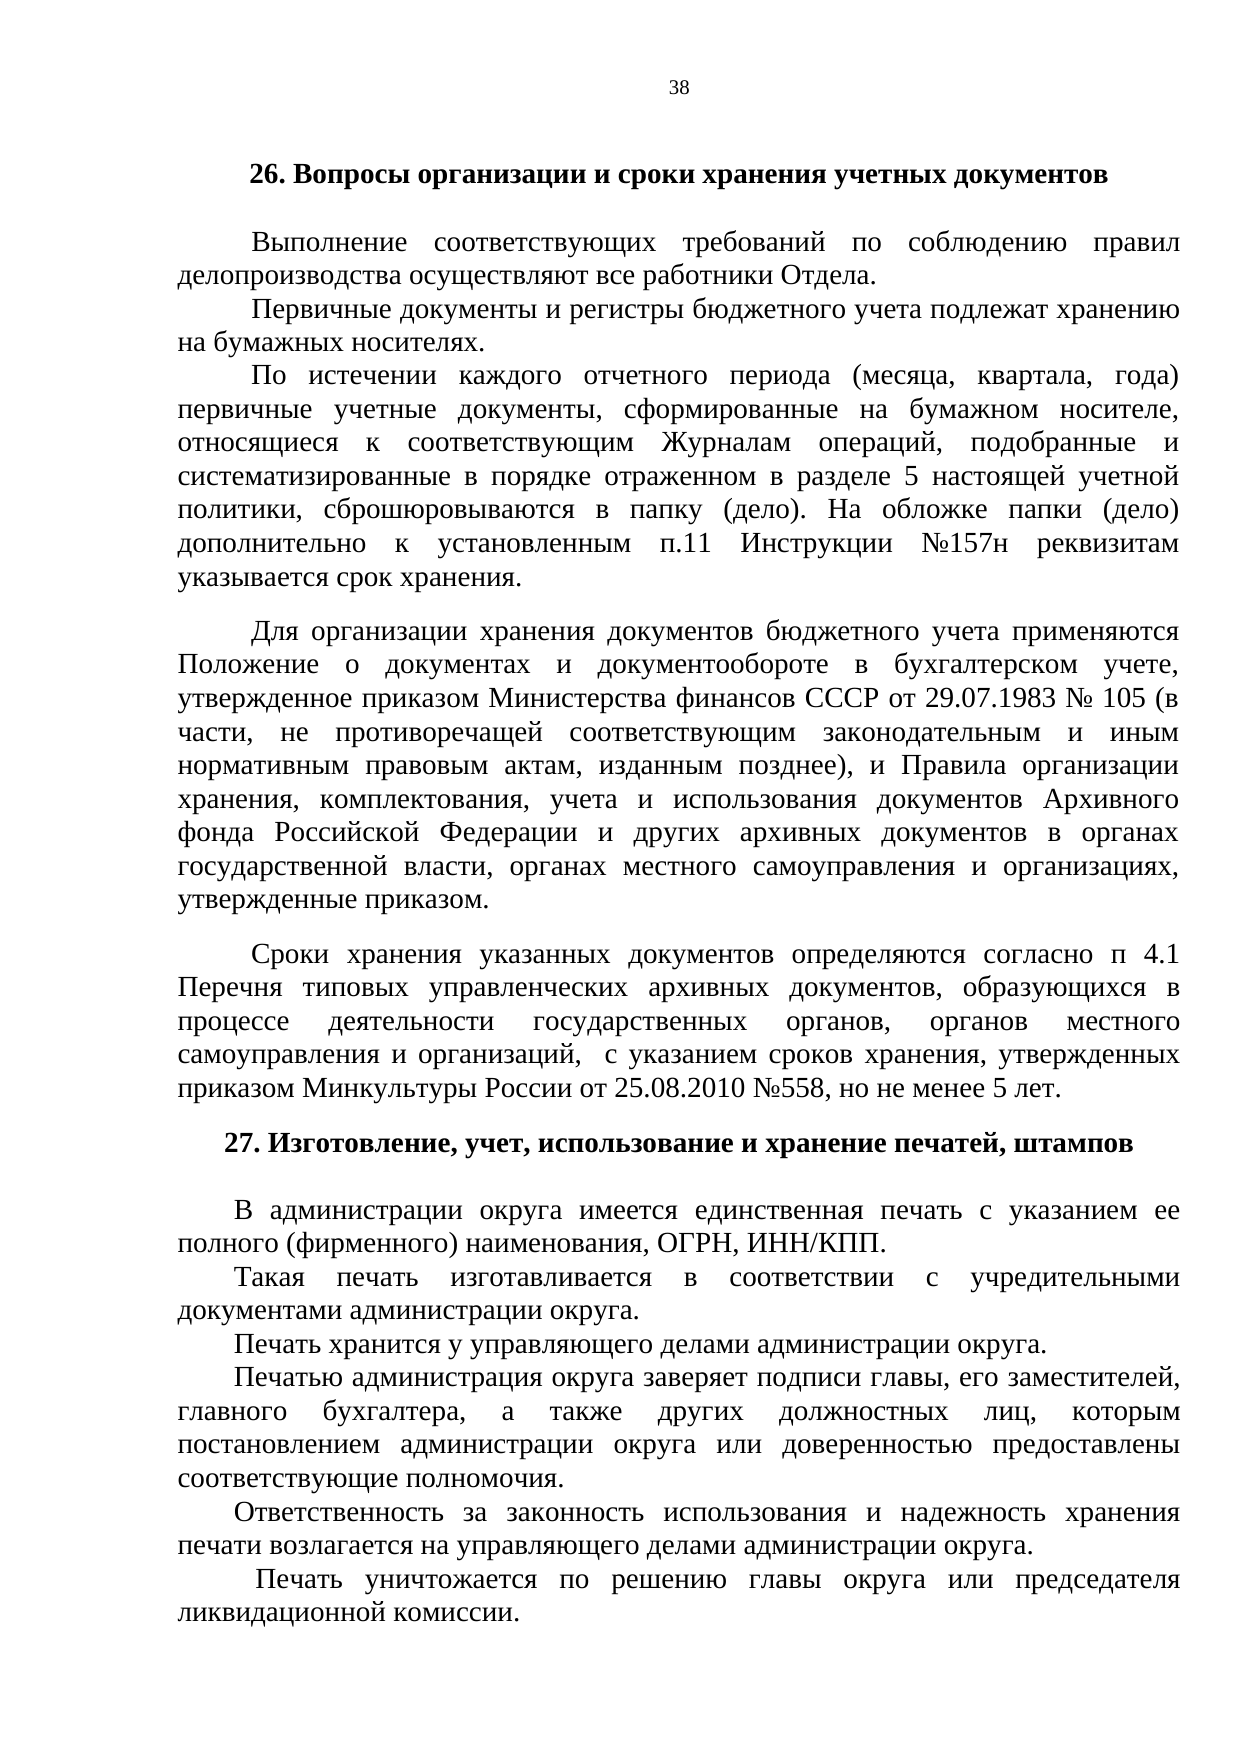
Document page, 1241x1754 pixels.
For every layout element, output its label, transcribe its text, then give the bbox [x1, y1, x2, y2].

text Печать уничтожается по решению главы округа или председателя ликвидационной комиссии. [177, 1561, 1181, 1628]
text Печатью администрация округа заверяет подписи главы, его заместителей, главного бухгалтера, а также других должностных лиц, которым постановлением администрации округа или доверенностью предоставлены соответствующие полномочия. [177, 1359, 1181, 1494]
text В администрации округа имеется единственная печать с указанием ее полного (фирменного) наименования, ОГРН, ИНН/КПП. [177, 1192, 1181, 1259]
text 27. Изготовление, учет, использование и хранение печатей, штампов [177, 1125, 1181, 1158]
text Выполнение соответствующих требований по соблюдению правил делопроизводства осуществляют все работники Отдела. [177, 224, 1181, 291]
text Ответственность за законность использования и надежность хранения печати возлагается на управляющего делами администрации округа. [177, 1494, 1181, 1561]
text Сроки хранения указанных документов определяются согласно п 4.1 Перечня типовых управленческих архивных документов, образующихся в процессе деятельности государственных органов, органов местного самоуправления и организаций, с указанием сроков хранения, утвержденных приказом Минкультуры России от 25.08.2010 №558, но не менее 5 лет. [177, 936, 1181, 1104]
text Такая печать изготавливается в соответствии с учредительными документами администрации округа. [177, 1259, 1181, 1326]
text Печать хранится у управляющего делами администрации округа. [177, 1326, 1181, 1359]
text Для организации хранения документов бюджетного учета применяются Положение о документах и документообороте в бухгалтерском учете, утвержденное приказом Министерства финансов СССР от 29.07.1983 № 105 (в части, не противоречащей соответствующим законодательным и иным нормативным правовым актам, изданным позднее), и Правила организации хранения, комплектования, учета и использования документов Архивного фонда Российской Федерации и других архивных документов в органах государственной власти, органах местного самоуправления и организациях, утвержденные приказом. [177, 613, 1180, 915]
text 26. Вопросы организации и сроки хранения учетных документов [177, 157, 1181, 190]
text По истечении каждого отчетного периода (месяца, квартала, года) первичные учетные документы, сформированные на бумажном носителе, относящиеся к соответствующим Журналам операций, подобранные и систематизированные в порядке отраженном в разделе 5 настоящей учетной политики, сброшюровываются в папку (дело). На обложке папки (дело) дополнительно к установленным п.11 Инструкции №157н реквизитам указывается срок хранения. [177, 358, 1180, 593]
text Первичные документы и регистры бюджетного учета подлежат хранению на бумажных носителях. [177, 291, 1181, 358]
